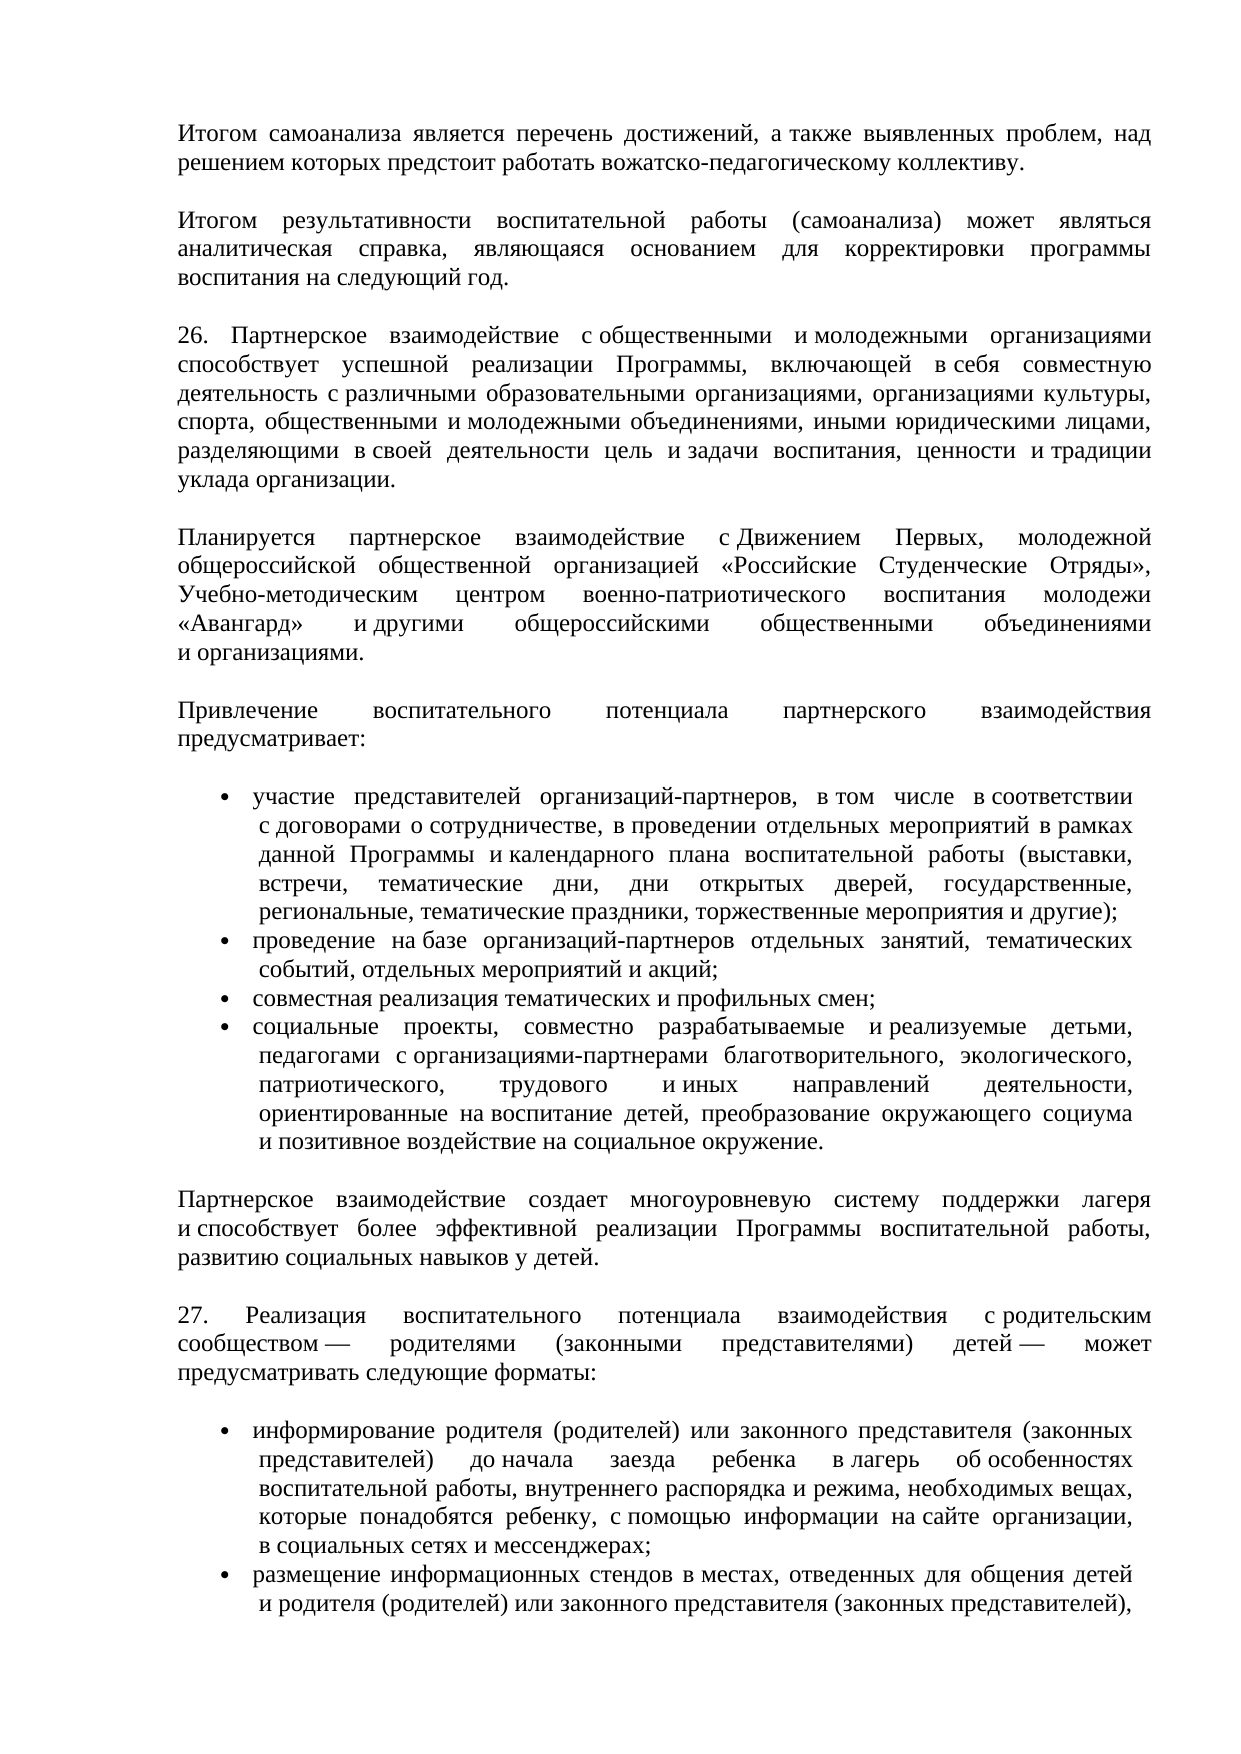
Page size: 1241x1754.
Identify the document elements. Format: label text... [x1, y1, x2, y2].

list совместная реализация тематических и профильных смен; [221, 983, 1133, 1011]
text 26. Партнерское взаимодействие с общественными и молодежными организациями способствует успешной реализации Программы, включающей в себя совместную деятельность с различными образовательными организациями, организациями культуры, спорта, общественными и молодежными объединениями, иными юридическими лицами, разделяющими в своей деятельности цель и задачи воспитания, ценности и традиции уклада организации. [177, 320, 1152, 493]
text Привлечение воспитательного потенциала партнерского взаимодействия предусматривает: [177, 695, 1152, 752]
text Партнерское взаимодействие создает многоуровневую систему поддержки лагеря и способствует более эффективной реализации Программы воспитательной работы, развитию социальных навыков у детей. [177, 1184, 1152, 1271]
list социальные проекты, совместно разрабатываемые и реализуемые детьми, педагогами с организациями-партнерами благотворительного, экологического, патриотического, трудового и иных направлений деятельности, ориентированные на воспитание детей, преобразование окружающего социума и позитивное воздействие на социальное окружение. [221, 1011, 1133, 1155]
list информирование родителя (родителей) или законного представителя (законных представителей) до начала заезда ребенка в лагерь об особенностях воспитательной работы, внутреннего распорядка и режима, необходимых вещах, которые понадобятся ребенку, с помощью информации на сайте организации, в социальных сетях и мессенджерах; [221, 1415, 1133, 1559]
text Итогом результативности воспитательной работы (самоанализа) может являться аналитическая справка, являющаяся основанием для корректировки программы воспитания на следующий год. [177, 205, 1152, 291]
text Итогом самоанализа является перечень достижений, а также выявленных проблем, над решением которых предстоит работать вожатско-педагогическому коллективу. [177, 118, 1152, 176]
list участие представителей организаций-партнеров, в том числе в соответствии с договорами о сотрудничестве, в проведении отдельных мероприятий в рамках данной Программы и календарного плана воспитательной работы (выставки, встречи, тематические дни, дни открытых дверей, государственные, региональные, тематические праздники, торжественные мероприятия и другие); [221, 781, 1133, 925]
list проведение на базе организаций-партнеров отдельных занятий, тематических событий, отдельных мероприятий и акций; [221, 925, 1133, 983]
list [221, 1559, 1133, 1616]
text Планируется партнерское взаимодействие с Движением Первых, молодежной общероссийской общественной организацией «Российские Студенческие Отряды», Учебно-методическим центром военно-патриотического воспитания молодежи «Авангард» и другими общероссийскими общественными объединениями и организациями. [177, 522, 1152, 666]
text 27. Реализация воспитательного потенциала взаимодействия с родительским сообществом — родителями (законными представителями) детей — может предусматривать следующие форматы: [177, 1300, 1152, 1386]
